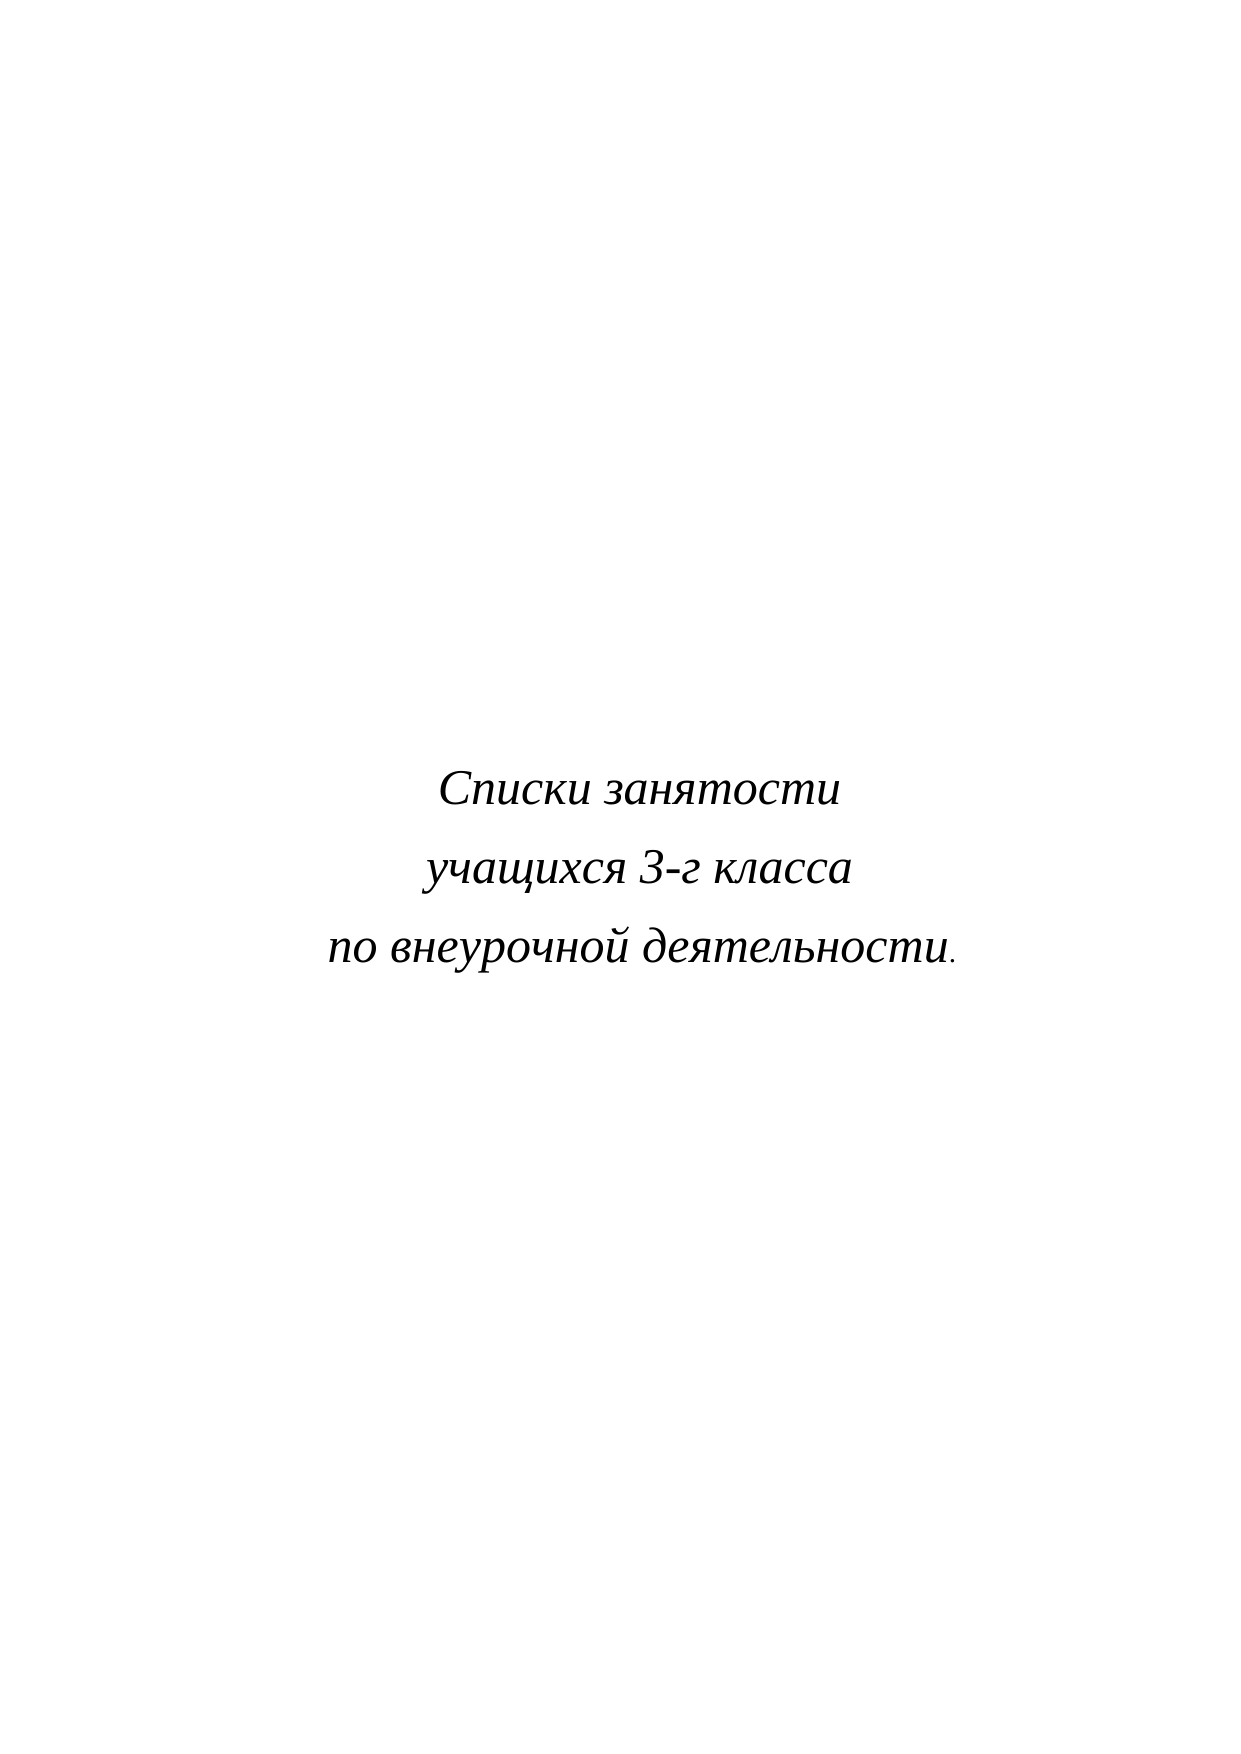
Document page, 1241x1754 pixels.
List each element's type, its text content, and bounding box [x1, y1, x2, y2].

text учащихся 3-г класса [118, 837, 1165, 894]
text Списки занятости [118, 758, 1165, 815]
text по внеурочной деятельности. [118, 915, 1165, 973]
